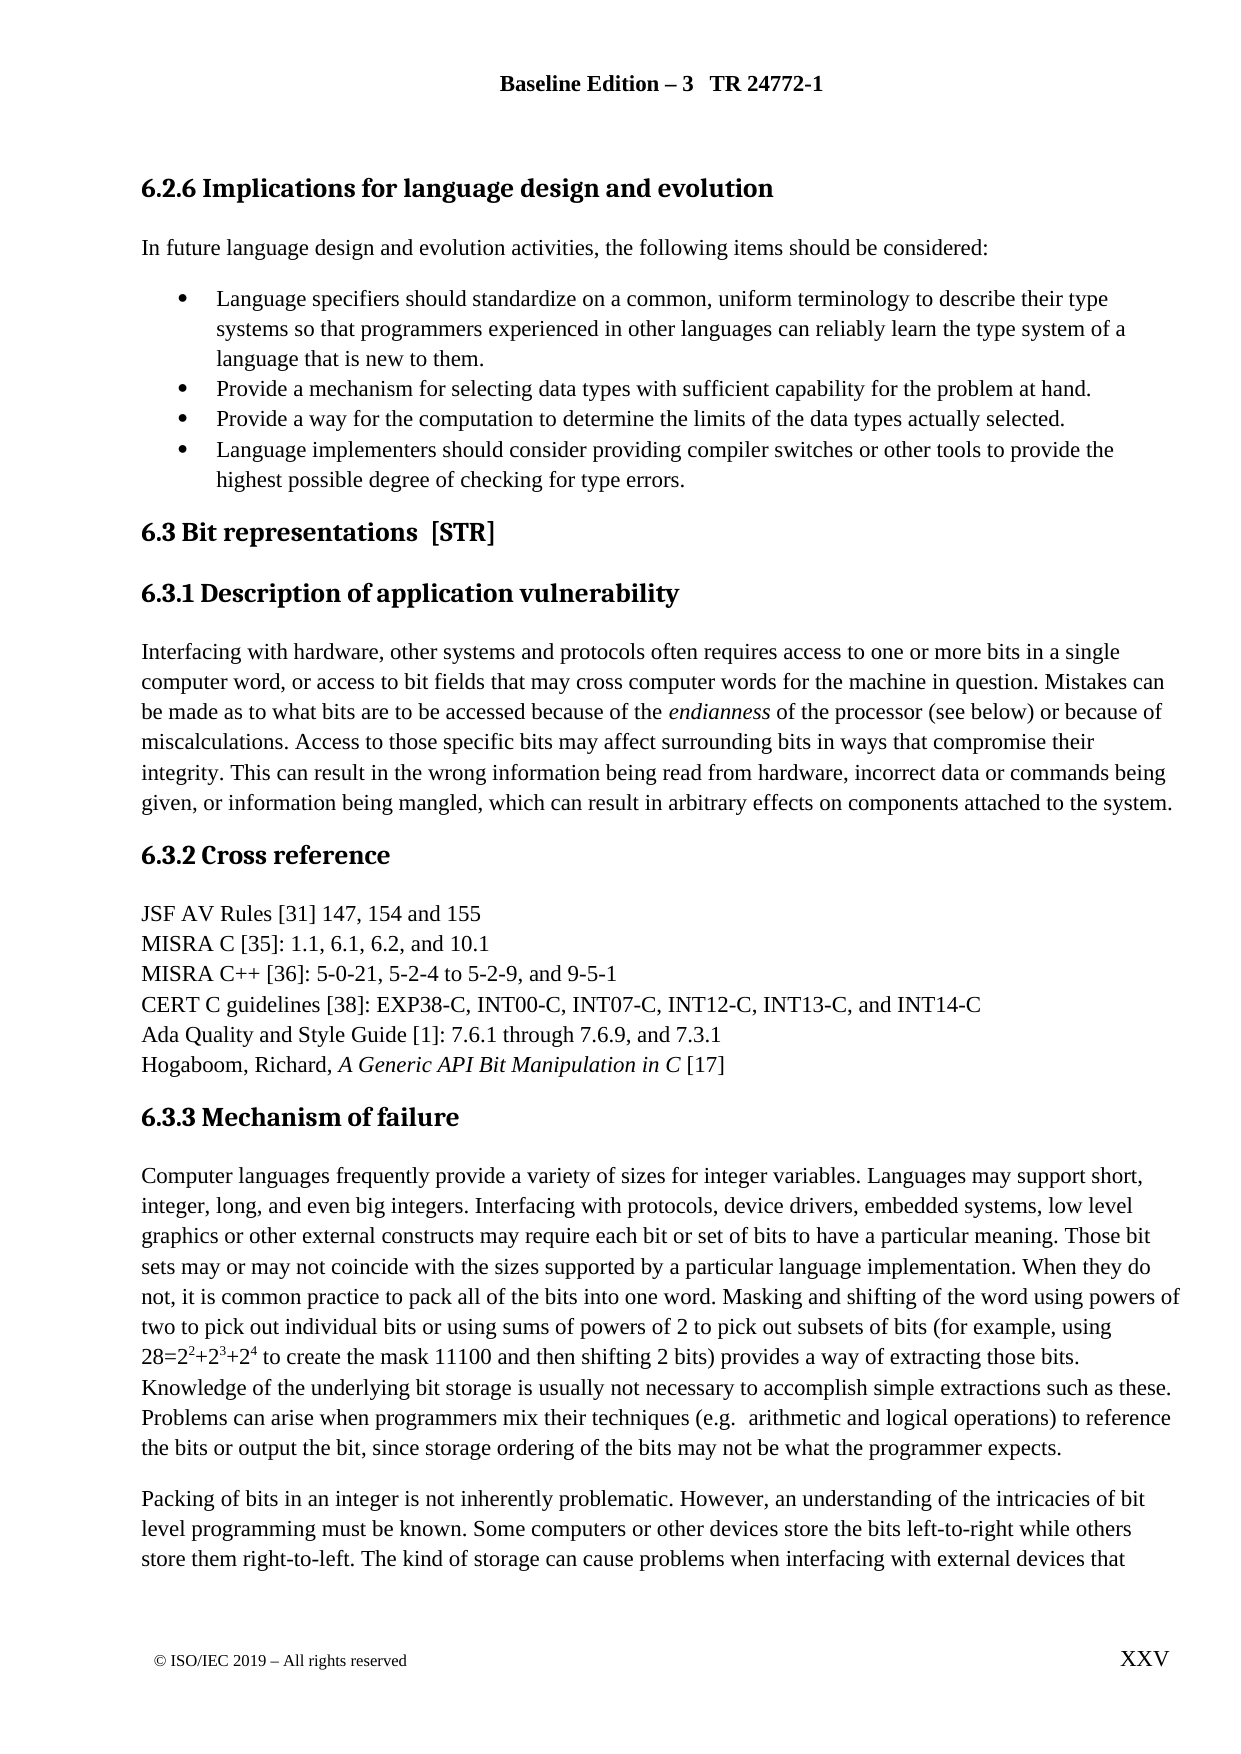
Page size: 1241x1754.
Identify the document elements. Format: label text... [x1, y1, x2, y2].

subtitle 6.3.3 Mechanism of failure [141, 1102, 1182, 1133]
list Provide a way for the computation to determine the limits of the data types actually selected. [178, 406, 1182, 432]
list Language implementers should consider providing compiler switches or other tools to provide the highest possible degree of checking for type errors. [178, 436, 1182, 492]
text MISRA C [35]: 1.1, 6.1, 6.2, and 10.1 [141, 930, 1182, 957]
subtitle 6.3 Bit representations [STR] [141, 517, 1182, 548]
list Language specifiers should standardize on a common, uniform terminology to describe their type systems so that programmers experienced in other languages can reliably learn the type system of a language that is new to them. [178, 285, 1182, 371]
list Provide a mechanism for selecting data types with sufficient capability for the problem at hand. [178, 375, 1182, 402]
text Computer languages frequently provide a variety of sizes for integer variables. Languages may support short, integer, long, and even big integers. Interfacing with protocols, device drivers, embedded systems, low level graphics or other external constructs may require each bit or set of bits to have a particular meaning. Those bit sets may or may not coincide with the sizes supported by a particular language implementation. When they do not, it is common practice to pack all of the bits into one word. Masking and shifting of the word using powers of two to pick out individual bits or using sums of powers of 2 to pick out subsets of bits (for example, using 28=22+23+24 to create the mask 11100 and then shifting 2 bits) provides a way of extracting those bits. Knowledge of the underlying bit storage is usually not necessary to accomplish simple extractions such as these. Problems can arise when programmers mix their techniques (e.g. arithmetic and logical operations) to reference the bits or output the bit, since storage ordering of the bits may not be what the programmer expects. [141, 1162, 1182, 1460]
subtitle 6.2.6 Implications for language design and evolution [141, 173, 1182, 205]
text In future language design and evolution activities, the following items should be considered: [141, 234, 1182, 260]
subtitle 6.3.1 Description of application vulnerability [141, 578, 1182, 609]
text CERT C guidelines [38]: EXP38-C, INT00-C, INT07-C, INT12-C, INT13-C, and INT14-C [141, 991, 1182, 1017]
text Interfacing with hardware, other systems and protocols often requires access to one or more bits in a single computer word, or access to bit fields that may cross computer words for the machine in question. Mistakes can be made as to what bits are to be accessed because of the endianness of the processor (see below) or because of miscalculations. Access to those specific bits may affect surrounding bits in ways that compromise their integrity. This can result in the wrong information being read from hardware, incorrect data or commands being given, or information being mangled, which can result in arbitrary effects on components attached to the system. [141, 638, 1182, 815]
text JSF AV Rules [31] 147, 154 and 155 [141, 900, 1182, 926]
subtitle 6.3.2 Cross reference [141, 840, 1182, 871]
text MISRA C++ [36]: 5-0-21, 5-2-4 to 5-2-9, and 9-5-1 [141, 960, 1182, 987]
text Ada Quality and Style Guide [1]: 7.6.1 through 7.6.9, and 7.3.1 Hogaboom, Richard, A Generic API Bit Manipulation in C [17] [141, 1021, 1182, 1077]
